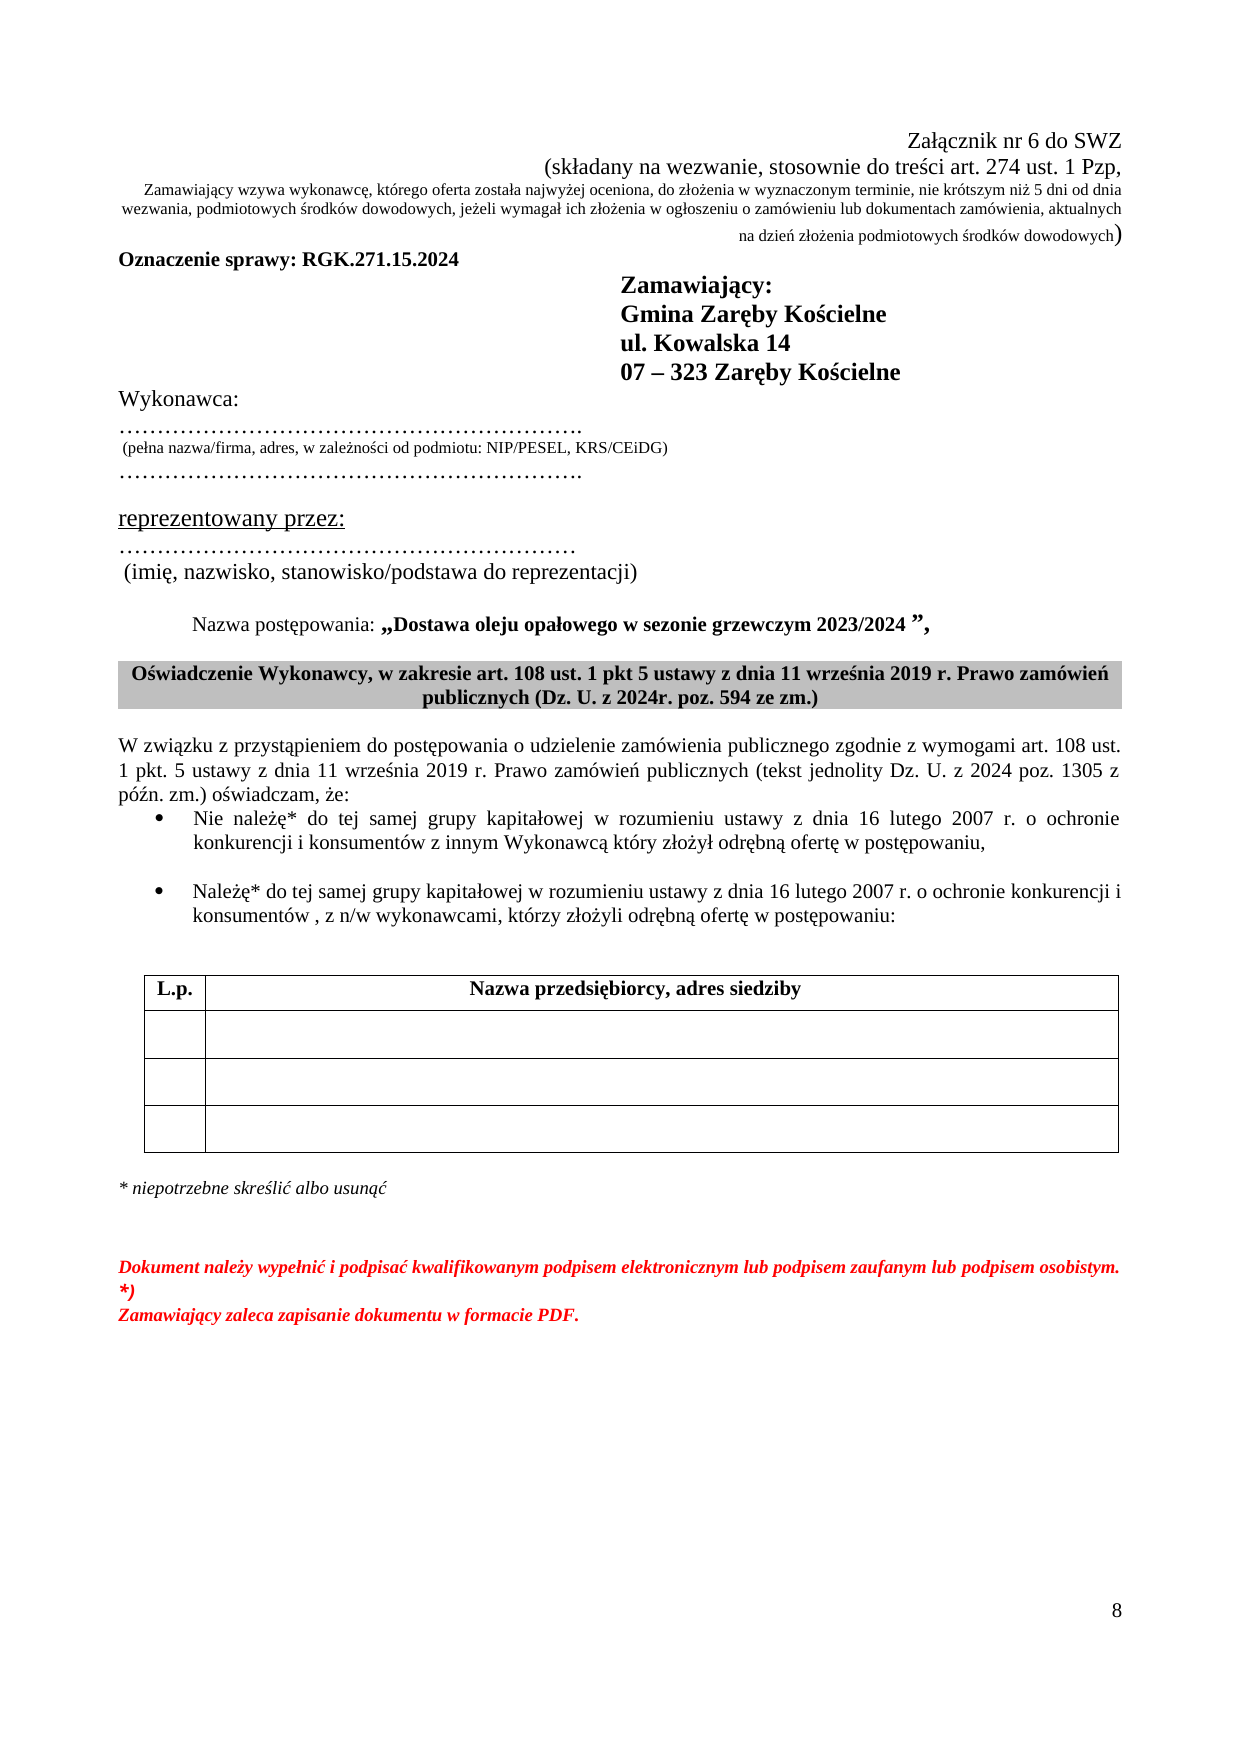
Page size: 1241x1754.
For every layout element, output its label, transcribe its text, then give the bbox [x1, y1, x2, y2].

text Nazwa postępowania: „Dostawa oleju opałowego w sezonie grzewczym 2023/2024 ”, [118, 608, 1122, 637]
text W związku z przystąpieniem do postępowania o udzielenie zamówienia publicznego zgodnie z wymogami art. 108 ust. 1 pkt. 5 ustawy z dnia 11 września 2019 r. Prawo zamówień publicznych (tekst jednolity Dz. U. z 2024 poz. 1305 z późn. zm.) oświadczam, że: [118, 733, 1122, 806]
text reprezentowany przez: [118, 503, 1122, 532]
text Wykonawca: [118, 386, 1122, 412]
text Oznaczenie sprawy: RGK.271.15.2024 [118, 246, 1122, 271]
text …………………………………………………… [118, 532, 1122, 558]
table_header Nazwa przedsiębiorcy, adres siedziby [206, 976, 1066, 1010]
list Nie należę* do tej samej grupy kapitałowej w rozumieniu ustawy z dnia 16 lutego 2007 r. o ochronie konkurencji i konsumentów z innym Wykonawcą który złożył odrębną ofertę w postępowaniu, [156, 806, 1122, 854]
text Zamawiający zaleca zapisanie dokumentu w formacie PDF. [118, 1303, 1122, 1325]
table_header L.p. [145, 976, 205, 1010]
text 07 – 323 Zaręby Kościelne [620, 357, 1122, 386]
table_cell [145, 1106, 205, 1152]
table_cell [145, 1059, 205, 1105]
text ul. Kowalska 14 [620, 328, 1122, 357]
table_cell [206, 1059, 1066, 1105]
text Oświadczenie Wykonawcy, w zakresie art. 108 ust. 1 pkt 5 ustawy z dnia 11 września 2019 r. Prawo zamówień publicznych (Dz. U. z 2024r. poz. 594 ze zm.) [118, 661, 1122, 709]
table_cell [206, 1106, 1066, 1152]
text Dokument należy wypełnić i podpisać kwalifikowanym podpisem elektronicznym lub podpisem zaufanym lub podpisem osobistym. *) [118, 1256, 1122, 1303]
table_cell [1066, 1106, 1118, 1152]
text * niepotrzebne skreślić albo usunąć [118, 1177, 1122, 1199]
table_cell [1066, 1011, 1118, 1058]
text ……………………………………………………. [118, 457, 1122, 484]
text Załącznik nr 6 do SWZ [118, 127, 1122, 153]
text (imię, nazwisko, stanowisko/podstawa do reprezentacji) [118, 558, 1122, 584]
text Zamawiający: [620, 271, 1122, 299]
text ……………………………………………………. [118, 412, 1122, 438]
table_header [1066, 976, 1118, 1010]
text (składany na wezwanie, stosownie do treści art. 274 ust. 1 Pzp, [118, 153, 1122, 179]
text (pełna nazwa/firma, adres, w zależności od podmiotu: NIP/PESEL, KRS/CEiDG) [118, 438, 1122, 457]
table_cell [145, 1011, 205, 1058]
text Zamawiający wzywa wykonawcę, którego oferta została najwyżej oceniona, do złożenia w wyznaczonym terminie, nie krótszym niż 5 dni od dnia wezwania, podmiotowych środków dowodowych, jeżeli wymagał ich złożenia w ogłoszeniu o zamówieniu lub dokumentach zamówienia, aktualnych na dzień złożenia podmiotowych środków dowodowych) [118, 179, 1122, 246]
list Należę* do tej samej grupy kapitałowej w rozumieniu ustawy z dnia 16 lutego 2007 r. o ochronie konkurencji i konsumentów , z n/w wykonawcami, którzy złożyli odrębną ofertę w postępowaniu: [155, 879, 1122, 927]
table_cell [1066, 1059, 1118, 1105]
table_cell [206, 1011, 1066, 1058]
text Gmina Zaręby Kościelne [620, 299, 1122, 328]
